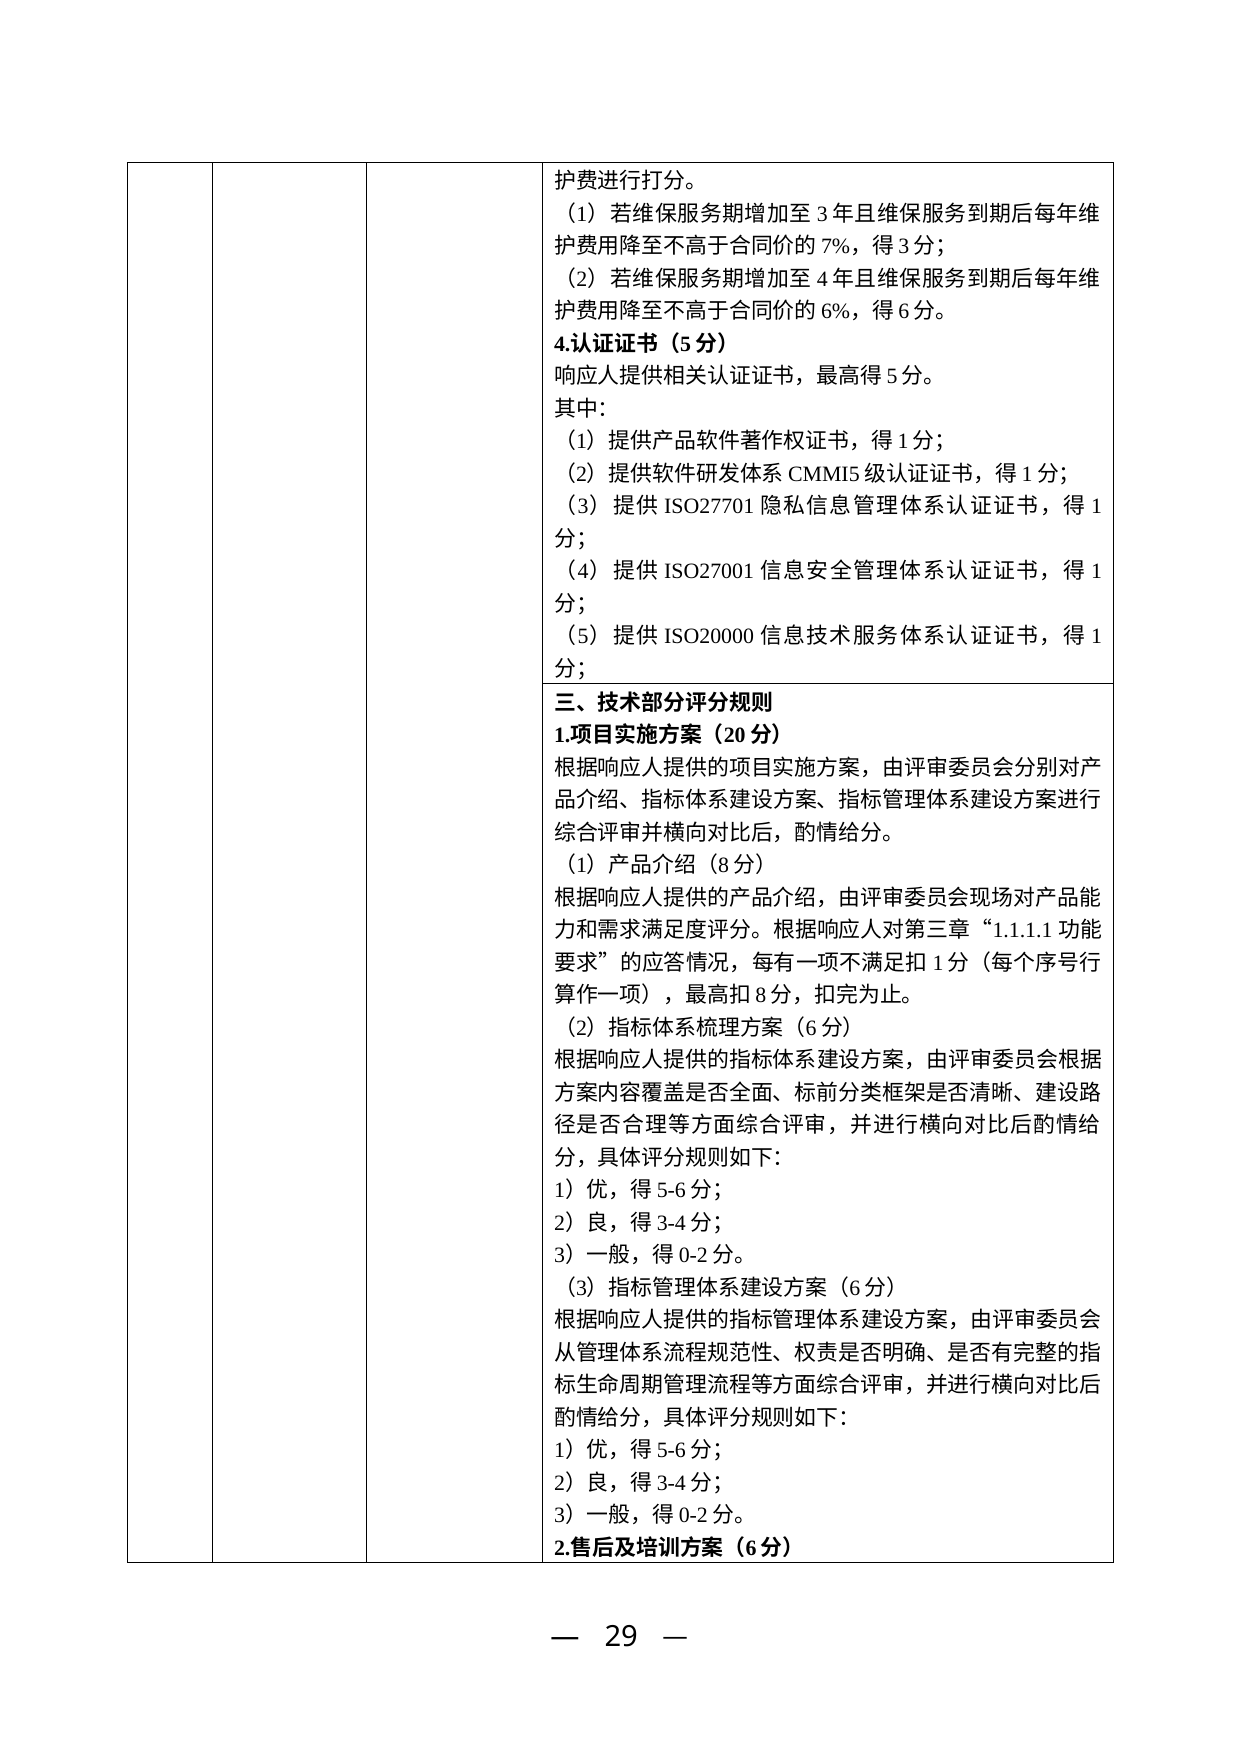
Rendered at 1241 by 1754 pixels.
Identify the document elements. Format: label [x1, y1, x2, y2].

table_cell [543, 163, 1113, 683]
table_cell [543, 684, 1113, 1562]
